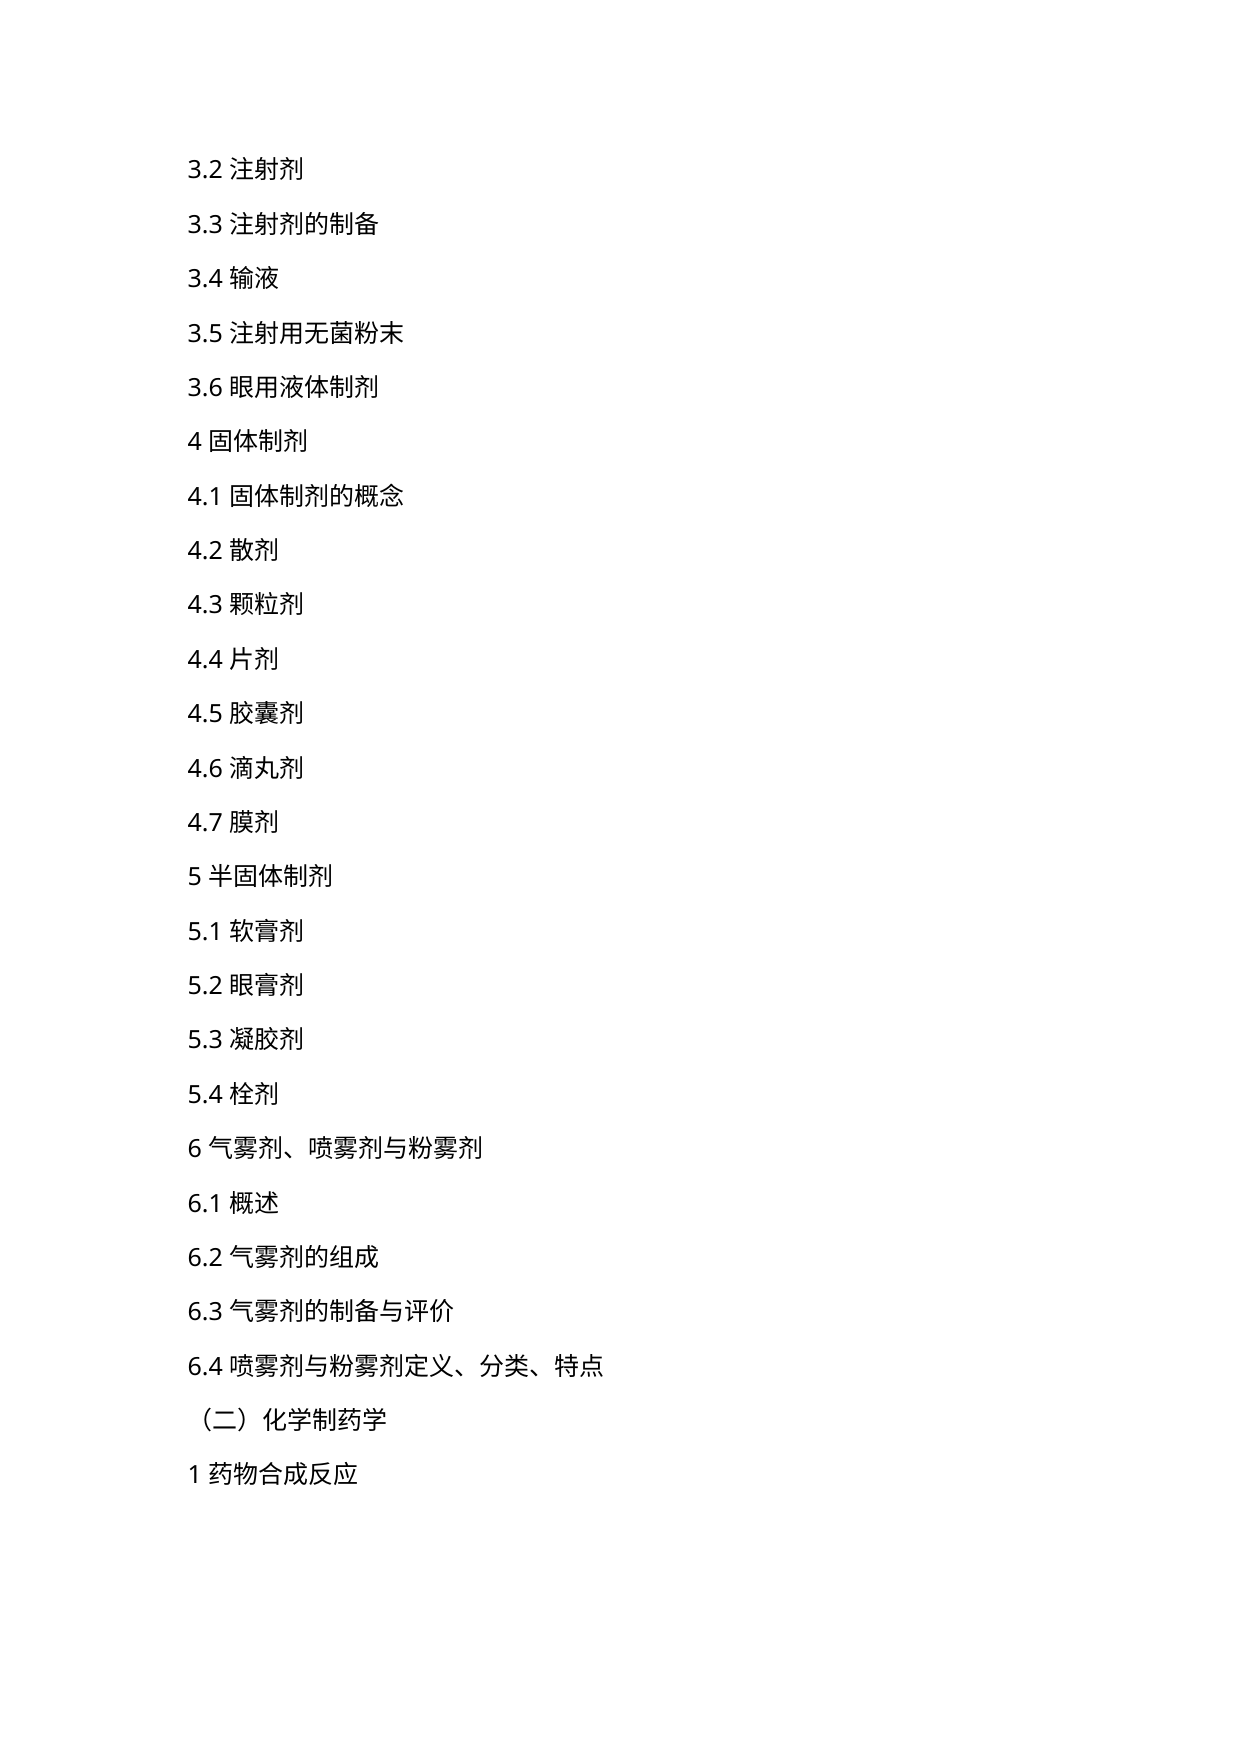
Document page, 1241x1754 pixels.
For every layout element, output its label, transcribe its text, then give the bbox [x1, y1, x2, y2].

text 5.3 凝胶剂 [187, 1020, 1053, 1056]
text 5.4 栓剂 [187, 1074, 1053, 1111]
text 5 半固体制剂 [187, 857, 1053, 893]
text 4.3 颗粒剂 [187, 585, 1053, 621]
text 5.2 眼膏剂 [187, 966, 1053, 1002]
text 6.3 气雾剂的制备与评价 [187, 1292, 1053, 1328]
text 4.7 膜剂 [187, 802, 1053, 839]
text （二）化学制药学 [187, 1401, 1053, 1437]
text 6.1 概述 [187, 1183, 1053, 1219]
text 5.1 软膏剂 [187, 911, 1053, 947]
text 3.6 眼用液体制剂 [187, 367, 1053, 404]
text 3.5 注射用无菌粉末 [187, 313, 1053, 349]
text 6 气雾剂、喷雾剂与粉雾剂 [187, 1129, 1053, 1165]
text 6.2 气雾剂的组成 [187, 1237, 1053, 1274]
text 4.1 固体制剂的概念 [187, 476, 1053, 512]
text 6.4 喷雾剂与粉雾剂定义、分类、特点 [187, 1346, 1053, 1382]
text 3.4 输液 [187, 259, 1053, 295]
text 3.3 注射剂的制备 [187, 204, 1053, 241]
text 4.2 散剂 [187, 531, 1053, 567]
text 1 药物合成反应 [187, 1455, 1053, 1491]
text 4.4 片剂 [187, 639, 1053, 676]
text 3.2 注射剂 [187, 150, 1053, 186]
text 4.6 滴丸剂 [187, 748, 1053, 784]
text 4 固体制剂 [187, 422, 1053, 458]
text 4.5 胶囊剂 [187, 694, 1053, 730]
